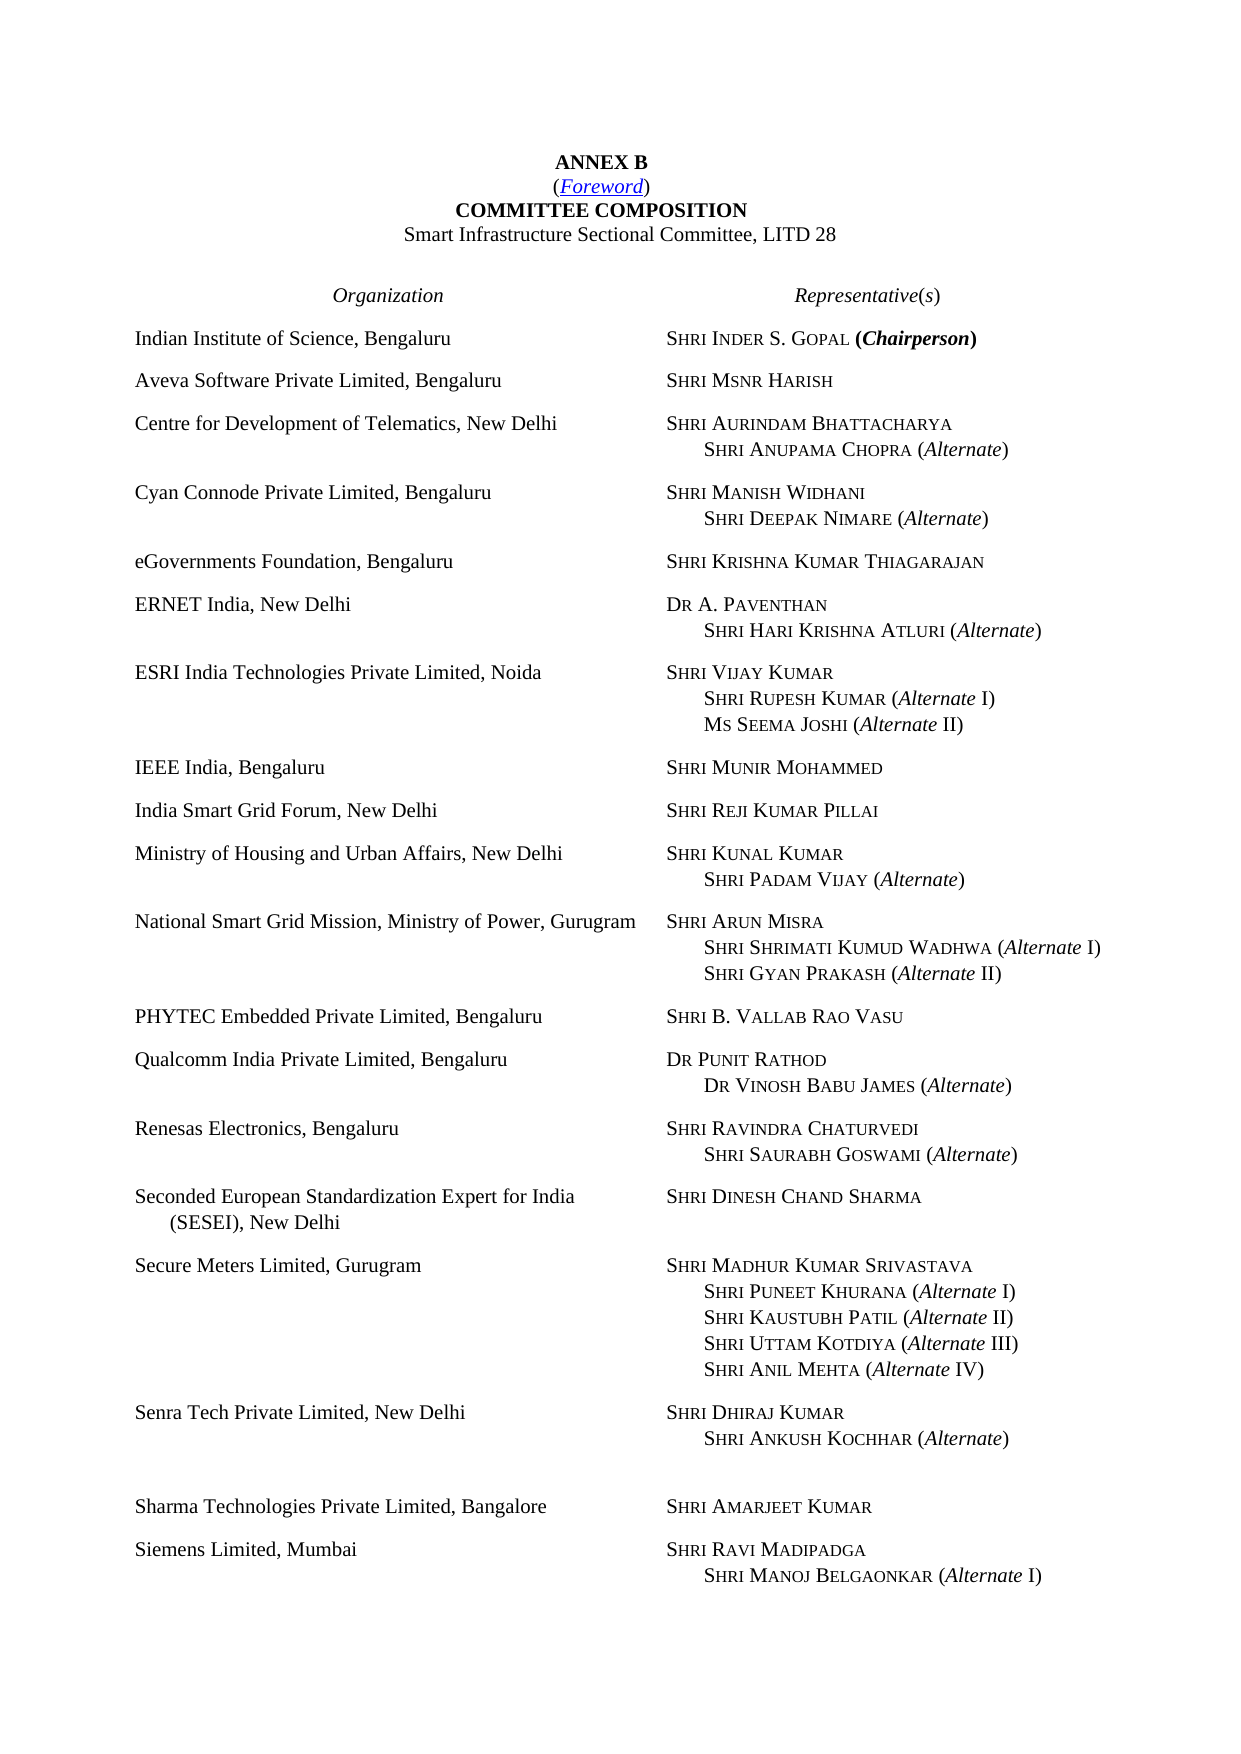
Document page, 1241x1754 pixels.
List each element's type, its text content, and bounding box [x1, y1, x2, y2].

table_cell Shri Msnr Harish [655, 369, 1079, 411]
table_cell PHYTEC Embedded Private Limited, Bengaluru [123, 1004, 655, 1047]
table_cell Shri B. Vallab Rao Vasu [655, 1004, 1079, 1047]
table_cell Shri Reji Kumar Pillai [655, 798, 1079, 841]
table_cell ESRI India Technologies Private Limited, Noida [123, 660, 655, 755]
text (Foreword) [112, 174, 1090, 198]
table_cell ERNET India, New Delhi [123, 592, 655, 660]
table_cell Dr Punit Rathod Dr Vinosh Babu James (Alternate) [655, 1047, 1079, 1116]
table_cell IEEE India, Bengaluru [123, 755, 655, 798]
table_cell Shri Munir Mohammed [655, 755, 1079, 798]
table_cell Shri Amarjeet Kumar [655, 1469, 1079, 1537]
table_cell Senra Tech Private Limited, New Delhi [123, 1400, 655, 1468]
table_cell Centre for Development of Telematics, New Delhi [123, 411, 655, 480]
table_cell Shri Manish Widhani Shri Deepak Nimare (Alternate) [655, 480, 1079, 549]
table_cell Shri Madhur Kumar Srivastava Shri Puneet Khurana (Alternate I) Shri Kaustubh Patil (Alternate II) Shri Uttam Kotdiya (Alternate III) Shri Anil Mehta (Alternate IV) [655, 1253, 1079, 1400]
table_cell Shri Inder S. Gopal (Chairperson) [655, 326, 1079, 368]
table_cell Shri Dhiraj Kumar Shri Ankush Kochhar (Alternate) [655, 1400, 1079, 1468]
table_cell Qualcomm India Private Limited, Bengaluru [123, 1047, 655, 1116]
table_cell Shri Aurindam Bhattacharya Shri Anupama Chopra (Alternate) [655, 411, 1079, 480]
table_cell Shri Ravindra Chaturvedi Shri Saurabh Goswami (Alternate) [655, 1116, 1079, 1184]
table_cell Seconded European Standardization Expert for India (SESEI), New Delhi [123, 1184, 655, 1253]
table_cell Aveva Software Private Limited, Bengaluru [123, 369, 655, 411]
table_cell Sharma Technologies Private Limited, Bangalore [123, 1469, 655, 1537]
table_cell Secure Meters Limited, Gurugram [123, 1253, 655, 1400]
table_header Organization [123, 283, 655, 326]
table_cell Shri Krishna Kumar Thiagarajan [655, 549, 1079, 592]
text Smart Infrastructure Sectional Committee, LITD 28 [150, 222, 1090, 246]
table_cell Renesas Electronics, Bengaluru [123, 1116, 655, 1184]
text ANNEX B [112, 150, 1090, 174]
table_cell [655, 1537, 1079, 1589]
text COMMITTEE COMPOSITION [112, 198, 1090, 222]
table_cell Shri Dinesh Chand Sharma [655, 1184, 1079, 1253]
table_cell Indian Institute of Science, Bengaluru [123, 326, 655, 368]
table_cell India Smart Grid Forum, New Delhi [123, 798, 655, 841]
table_cell eGovernments Foundation, Bengaluru [123, 549, 655, 592]
table_cell Siemens Limited, Mumbai [123, 1537, 655, 1589]
table_cell Shri Vijay Kumar Shri Rupesh Kumar (Alternate I) Ms Seema Joshi (Alternate II) [655, 660, 1079, 755]
table_cell Dr A. Paventhan Shri Hari Krishna Atluri (Alternate) [655, 592, 1079, 660]
table_cell National Smart Grid Mission, Ministry of Power, Gurugram [123, 909, 655, 1004]
table_cell Shri Kunal Kumar Shri Padam Vijay (Alternate) [655, 841, 1079, 909]
table_cell Shri Arun Misra Shri Shrimati Kumud Wadhwa (Alternate I) Shri Gyan Prakash (Alternate II) [655, 909, 1117, 1004]
table_cell Ministry of Housing and Urban Affairs, New Delhi [123, 841, 655, 909]
table_header Representative(s) [655, 283, 1079, 326]
table_cell Cyan Connode Private Limited, Bengaluru [123, 480, 655, 549]
